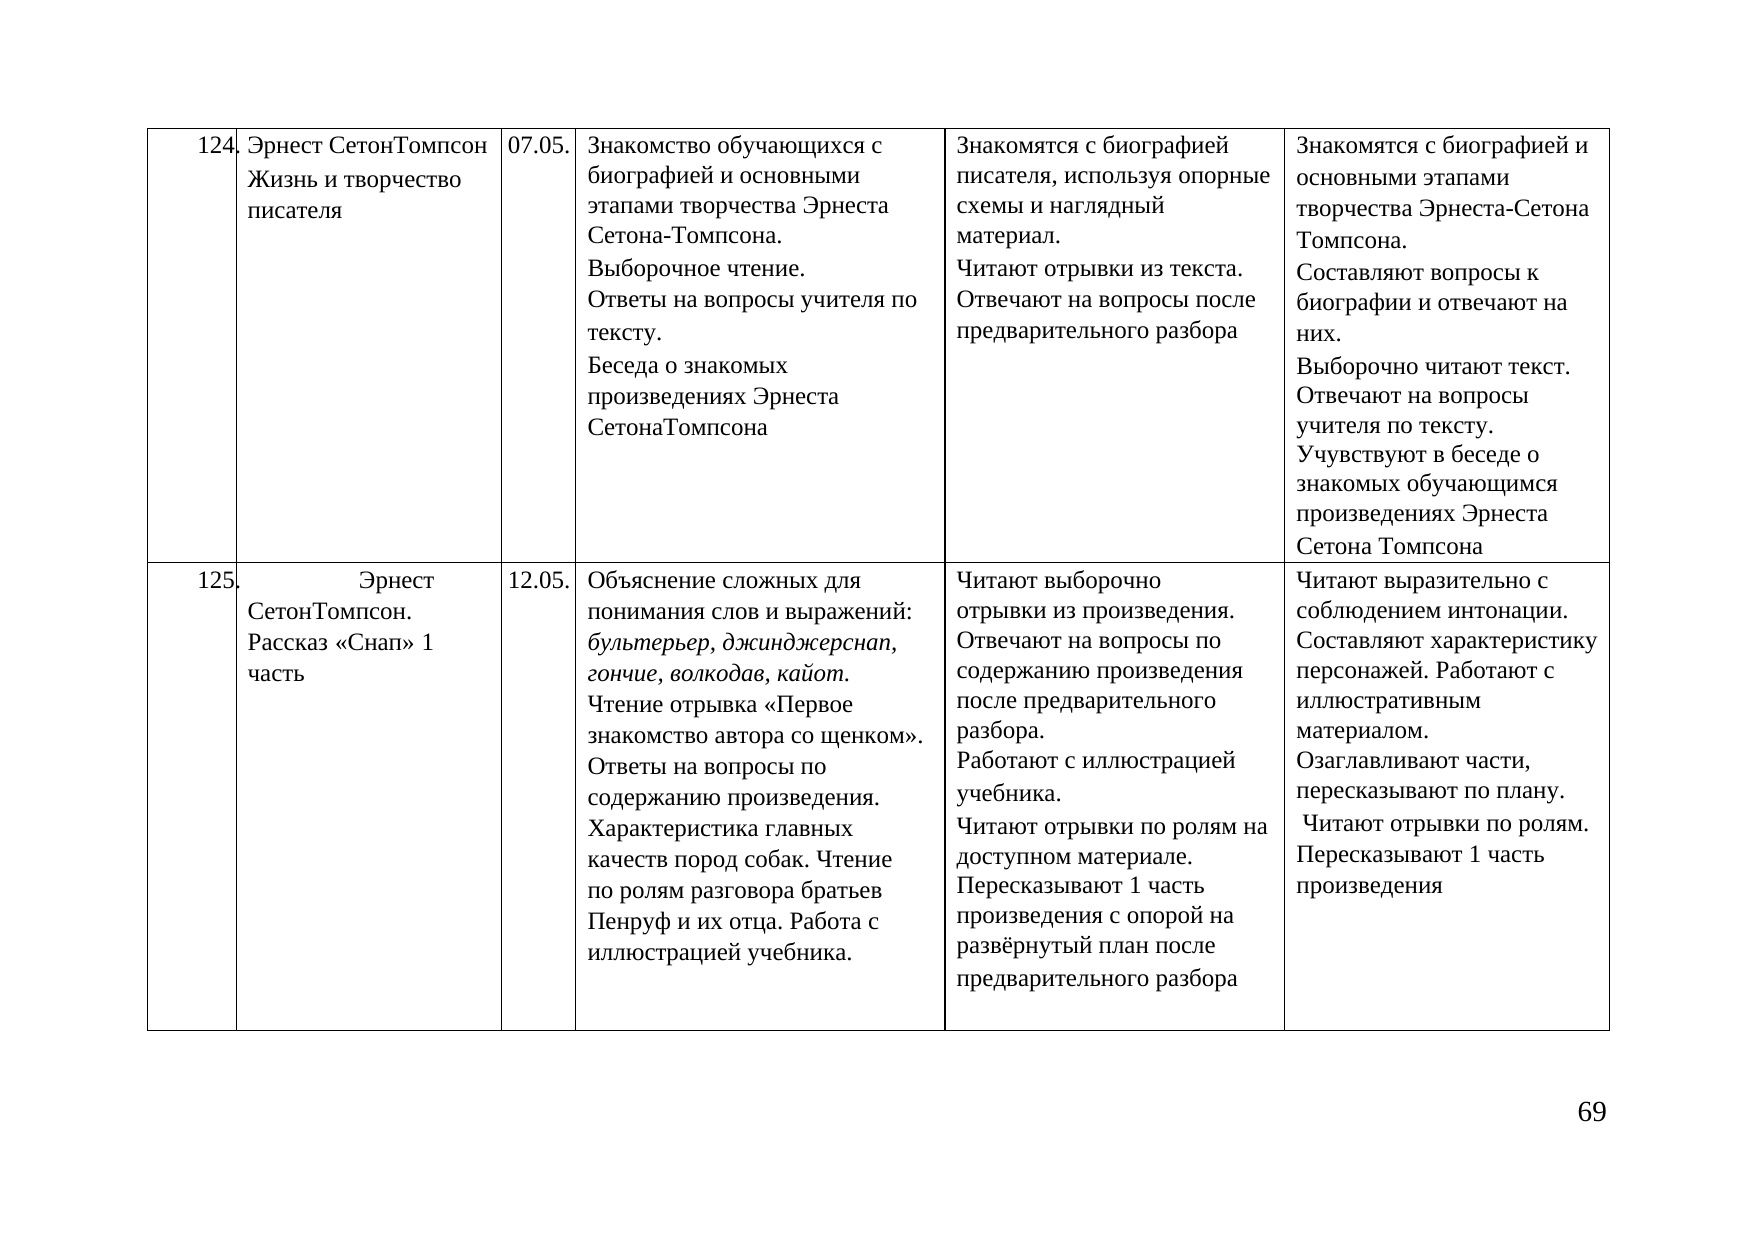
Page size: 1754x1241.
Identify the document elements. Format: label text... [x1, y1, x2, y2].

table_cell Знакомятся с биографией писателя, используя опорные схемы и наглядный материал. Читают отрывки из текста. Отвечают на вопросы после предварительного разбора [946, 129, 1284, 562]
table_cell 125 [148, 563, 236, 1030]
table_cell . Эрнест СетонТомпсон. Рассказ «Снап» 1 часть [237, 563, 501, 1030]
table_cell Знакомство обучающихся с биографией и основными этапами творчества Эрнеста Сетона-Томпсона. Выборочное чтение. Ответы на вопросы учителя по тексту. Беседа о знакомых произведениях Эрнеста СетонаТомпсона [576, 129, 944, 562]
table_cell Объяснение сложных для понимания слов и выражений: бультерьер, джинджерснап, гончие, волкодав, кайот. Чтение отрывка «Первое знакомство автора со щенком». Ответы на вопросы по содержанию произведения. Характеристика главных качеств пород собак. Чтение по ролям разговора братьев Пенруф и их отца. Работа с иллюстрацией учебника. [576, 563, 944, 1030]
table_cell Знакомятся с биографией и основными этапами творчества Эрнеста-Сетона Томпсона. Составляют вопросы к биографии и отвечают на них. Выборочно читают текст. Отвечают на вопросы учителя по тексту. Учувствуют в беседе о знакомых обучающимся произведениях Эрнеста Сетона Томпсона [1285, 129, 1609, 562]
table_cell Читают выразительно с соблюдением интонации. Составляют характеристику персонажей. Работают с иллюстративным материалом. Озаглавливают части, пересказывают по плану. Читают отрывки по ролям. Пересказывают 1 часть произведения [1285, 563, 1609, 1030]
table_cell 12.05. [502, 563, 575, 1030]
table_cell 124 [148, 129, 236, 562]
table_cell . Эрнест СетонТомпсон Жизнь и творчество писателя [237, 129, 501, 562]
table_cell Читают выборочно отрывки из произведения. Отвечают на вопросы по содержанию произведения после предварительного разбора. Работают с иллюстрацией учебника. Читают отрывки по ролям на доступном материале. Пересказывают 1 часть произведения с опорой на развёрнутый план после предварительного разбора [946, 563, 1284, 1030]
table_cell 07.05. [502, 129, 575, 562]
